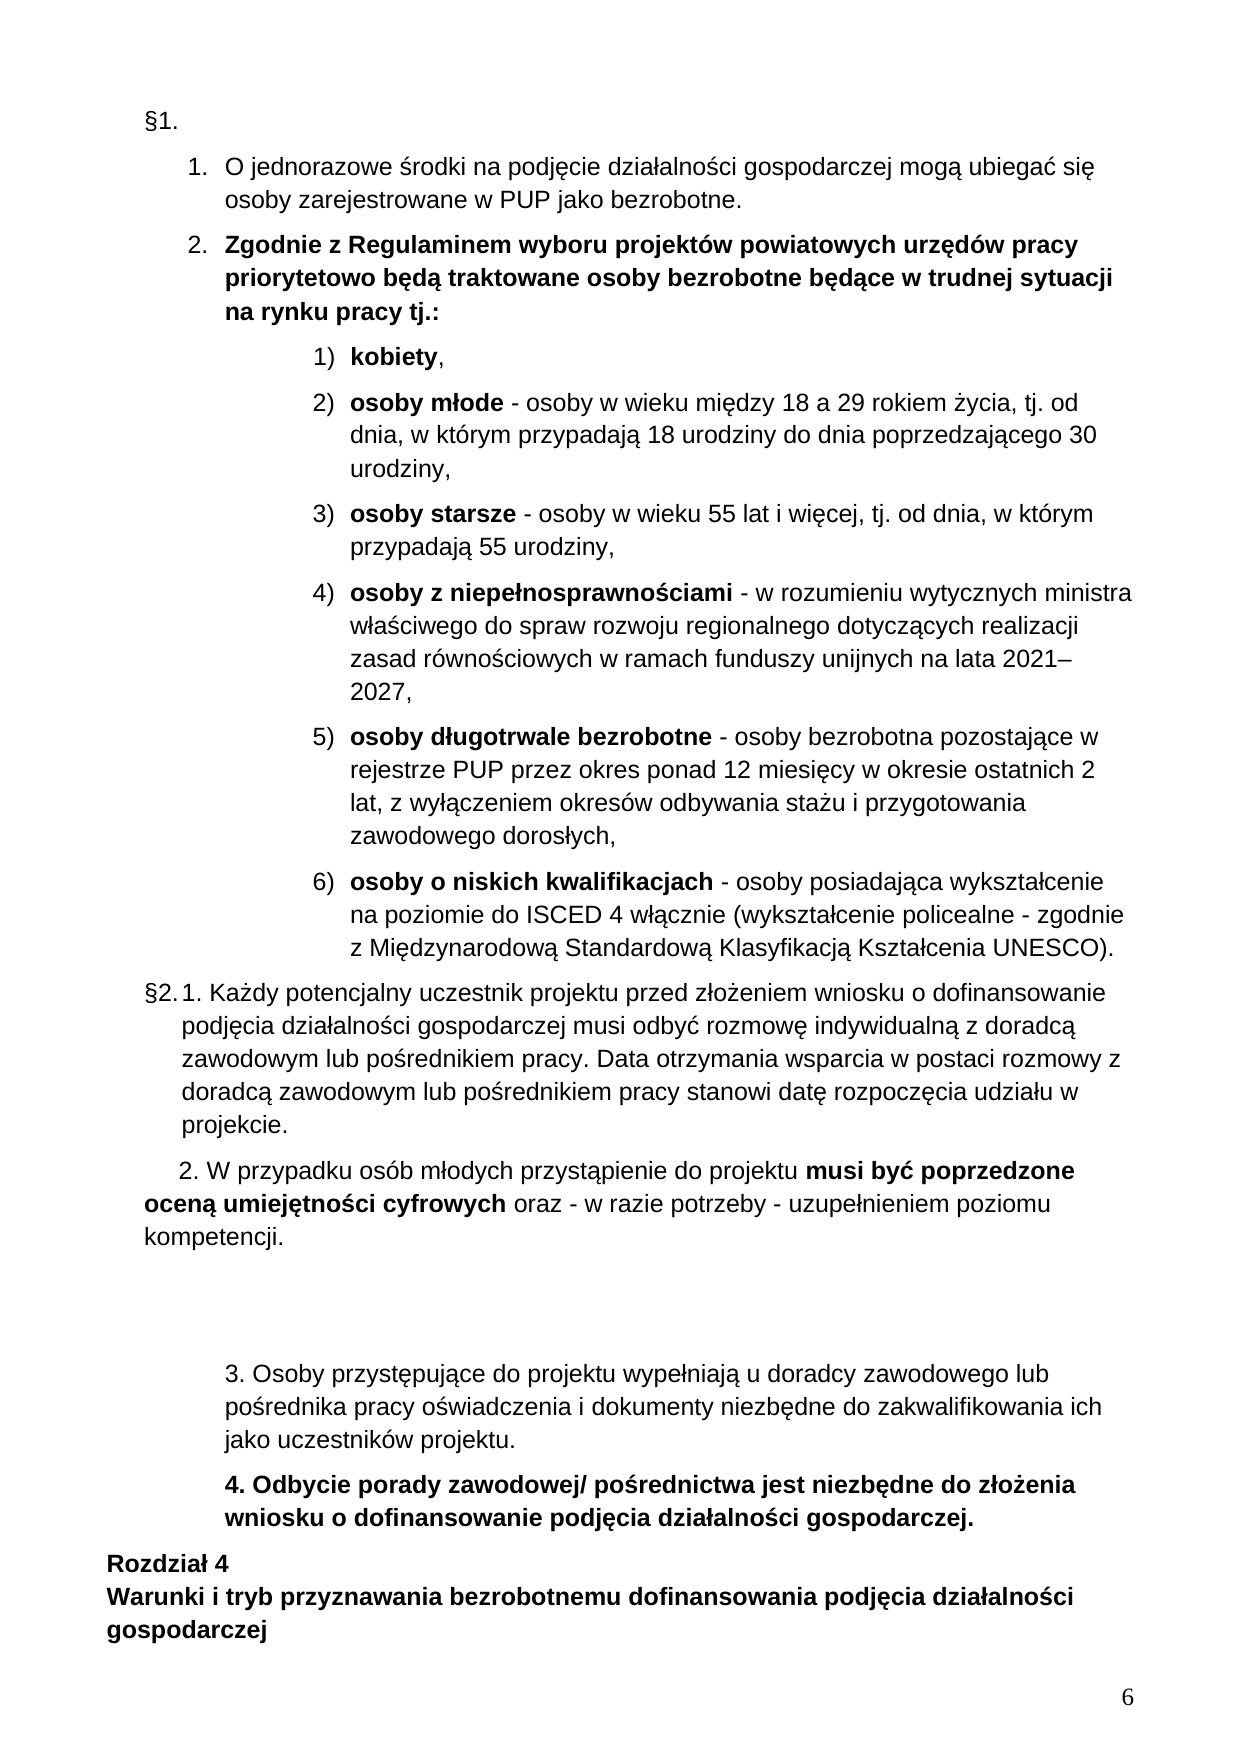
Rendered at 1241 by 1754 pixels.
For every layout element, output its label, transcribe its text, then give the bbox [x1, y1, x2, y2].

list osoby długotrwale bezrobotne - osoby bezrobotna pozostające w rejestrze PUP przez okres ponad 12 miesięcy w okresie ostatnich 2 lat, z wyłączeniem okresów odbywania stażu i przygotowania zawodowego dorosłych, [312, 722, 1134, 850]
list Zgodnie z Regulaminem wyboru projektów powiatowych urzędów pracy priorytetowo będą traktowane osoby bezrobotne będące w trudnej sytuacji na rynku pracy tj.: [187, 230, 1134, 325]
list osoby młode - osoby w wieku między 18 a 29 rokiem życia, tj. od dnia, w którym przypadają 18 urodziny do dnia poprzedzającego 30 urodziny, [312, 387, 1134, 482]
list kobiety, [313, 342, 1134, 371]
list osoby starsze - osoby w wieku 55 lat i więcej, tj. od dnia, w którym przypadają 55 urodziny, [312, 499, 1134, 561]
list 3. Osoby przystępujące do projektu wypełniają u doradcy zawodowego lub pośrednika pracy oświadczenia i dokumenty niezbędne do zakwalifikowania ich jako uczestników projektu. [224, 1358, 1134, 1453]
text Rozdział 4 [106, 1549, 1134, 1577]
list O jednorazowe środki na podjęcie działalności gospodarczej mogą ubiegać się osoby zarejestrowane w PUP jako bezrobotne. [187, 152, 1134, 214]
list osoby z niepełnosprawnościami - w rozumieniu wytycznych ministra właściwego do spraw rozwoju regionalnego dotyczących realizacji zasad równościowych w ramach funduszy unijnych na lata 2021–2027, [312, 578, 1134, 705]
list 4. Odbycie porady zawodowej/ pośrednictwa jest niezbędne do złożenia wniosku o dofinansowanie podjęcia działalności gospodarczej. [224, 1470, 1134, 1532]
text Warunki i tryb przyznawania bezrobotnemu dofinansowania podjęcia działalności gospodarczej [106, 1582, 1134, 1643]
list 1. Każdy potencjalny uczestnik projektu przed złożeniem wniosku o dofinansowanie podjęcia działalności gospodarczej musi odbyć rozmowę indywidualną z doradcą zawodowym lub pośrednikiem pracy. Data otrzymania wsparcia w postaci rozmowy z doradcą zawodowym lub pośrednikiem pracy stanowi datę rozpoczęcia udziału w projekcie. [144, 978, 1134, 1139]
list osoby o niskich kwalifikacjach - osoby posiadająca wykształcenie na poziomie do ISCED 4 włącznie (wykształcenie policealne - zgodnie z Międzynarodową Standardową Klasyfikacją Kształcenia UNESCO). [312, 867, 1134, 962]
text 2. W przypadku osób młodych przystąpienie do projektu musi być poprzedzone oceną umiejętności cyfrowych oraz - w razie potrzeby - uzupełnieniem poziomu kompetencji. [144, 1156, 1134, 1251]
